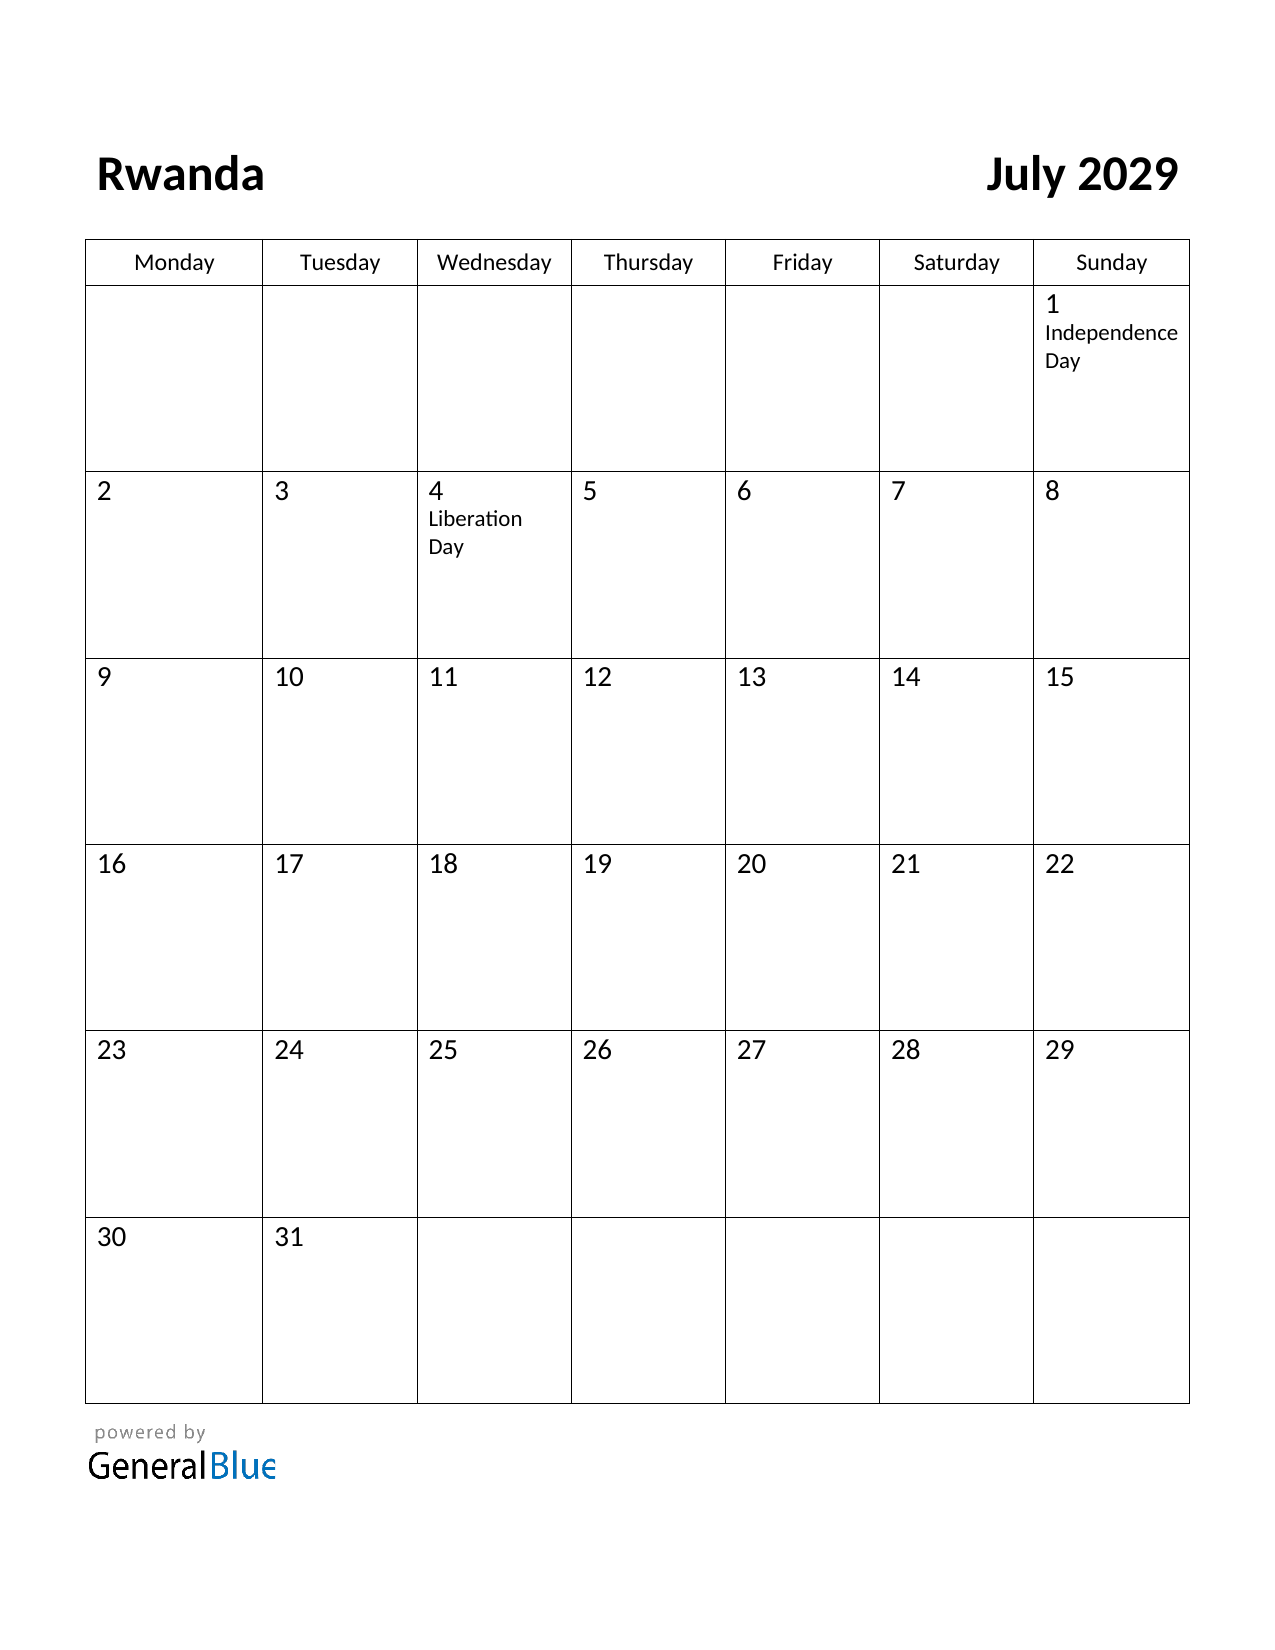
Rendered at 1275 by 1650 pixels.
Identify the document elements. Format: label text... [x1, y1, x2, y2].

table_cell Independence Day [1034, 318, 1189, 471]
table_cell 16 [86, 845, 262, 877]
table_cell [1034, 1250, 1189, 1403]
table_cell [263, 318, 417, 471]
table_cell [726, 1064, 879, 1217]
table_cell [85, 1404, 1190, 1502]
table_cell [86, 505, 262, 657]
table_cell 2 [86, 472, 262, 504]
table_cell [880, 691, 1033, 844]
table_cell [572, 286, 725, 318]
table_cell [263, 691, 417, 844]
table_cell Saturday [880, 240, 1033, 284]
table_cell [572, 878, 725, 1030]
table_cell [263, 1250, 417, 1403]
table_cell 10 [263, 659, 417, 691]
table_header July 2029 [571, 105, 1190, 239]
table_cell [880, 1218, 1033, 1250]
table_cell [418, 1218, 571, 1250]
table_cell Liberation Day [418, 505, 571, 657]
table_cell [418, 691, 571, 844]
table_cell [880, 505, 1033, 657]
table_cell [263, 878, 417, 1030]
table_cell [86, 286, 262, 318]
table_cell Monday [86, 240, 262, 284]
table_cell [418, 1064, 571, 1217]
table_cell 21 [880, 845, 1033, 877]
table_cell [726, 505, 879, 657]
table_cell Tuesday [263, 240, 417, 284]
table_cell [572, 1250, 725, 1403]
table_cell 30 [86, 1218, 262, 1250]
table_cell [572, 1064, 725, 1217]
table_cell 13 [726, 659, 879, 691]
table_cell 18 [418, 845, 571, 877]
table_cell 6 [726, 472, 879, 504]
table_cell [418, 1250, 571, 1403]
table_cell Sunday [1034, 240, 1189, 284]
table_cell 28 [880, 1031, 1033, 1064]
table_cell [726, 286, 879, 318]
table_cell [1034, 1218, 1189, 1250]
table_cell [86, 878, 262, 1030]
table_cell 7 [880, 472, 1033, 504]
table_cell 27 [726, 1031, 879, 1064]
table_cell 29 [1034, 1031, 1189, 1064]
table_cell [726, 691, 879, 844]
table_cell [880, 1250, 1033, 1403]
table_cell 24 [263, 1031, 417, 1064]
table_cell 8 [1034, 472, 1189, 504]
table_cell [1034, 1064, 1189, 1217]
table_cell [1034, 505, 1189, 657]
table_cell [1034, 691, 1189, 844]
table_cell [86, 691, 262, 844]
table_cell [86, 318, 262, 471]
table_cell [86, 1250, 262, 1403]
table_cell 5 [572, 472, 725, 504]
table_cell 23 [86, 1031, 262, 1064]
table_cell 17 [263, 845, 417, 877]
table_cell [1034, 878, 1189, 1030]
table_cell [263, 505, 417, 657]
table_cell 31 [263, 1218, 417, 1250]
table_cell [880, 878, 1033, 1030]
table_cell [726, 318, 879, 471]
table_cell Wednesday [418, 240, 571, 284]
table_cell 14 [880, 659, 1033, 691]
table_cell 9 [86, 659, 262, 691]
table_cell 1 [1034, 286, 1189, 318]
table_cell [418, 878, 571, 1030]
table_cell [418, 318, 571, 471]
table_cell 11 [418, 659, 571, 691]
table_cell [726, 1218, 879, 1250]
table_cell [726, 1250, 879, 1403]
table_cell [572, 505, 725, 657]
table_cell 20 [726, 845, 879, 877]
table_cell 12 [572, 659, 725, 691]
table_cell [418, 286, 571, 318]
table_cell [86, 1064, 262, 1217]
table_cell 26 [572, 1031, 725, 1064]
table_cell 22 [1034, 845, 1189, 877]
table_cell [263, 1064, 417, 1217]
picture [87, 1421, 276, 1484]
table_cell [880, 286, 1033, 318]
table_cell 25 [418, 1031, 571, 1064]
table_cell [263, 286, 417, 318]
table_cell [880, 318, 1033, 471]
table_cell [880, 1064, 1033, 1217]
table_cell 4 [418, 472, 571, 504]
table_cell 15 [1034, 659, 1189, 691]
table_cell Thursday [572, 240, 725, 284]
table_cell [572, 1218, 725, 1250]
table_cell [572, 691, 725, 844]
table_cell Friday [726, 240, 879, 284]
table_cell 19 [572, 845, 725, 877]
table_cell [572, 318, 725, 471]
table_cell 3 [263, 472, 417, 504]
table_cell [726, 878, 879, 1030]
table_header Rwanda [85, 105, 571, 239]
